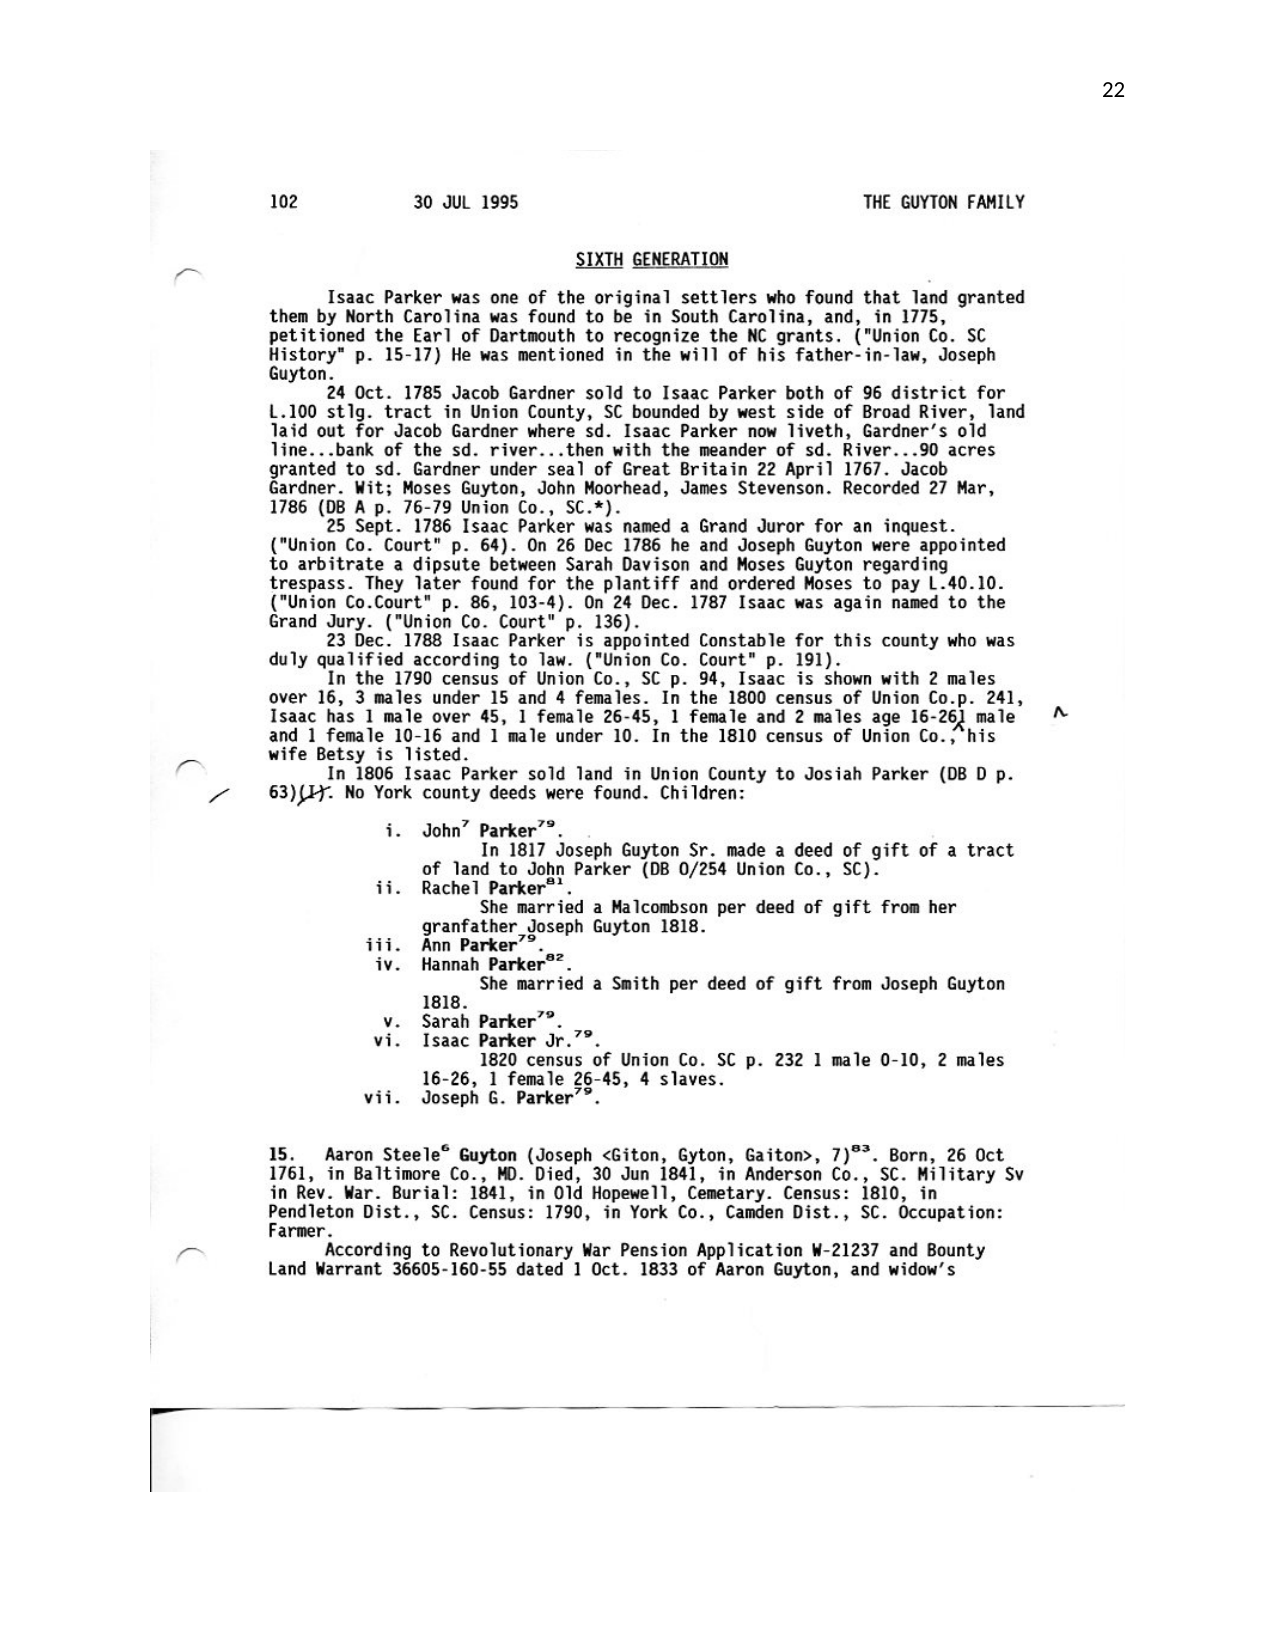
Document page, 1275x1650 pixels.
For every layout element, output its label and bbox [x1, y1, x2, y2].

picture [150, 150, 1125, 1492]
